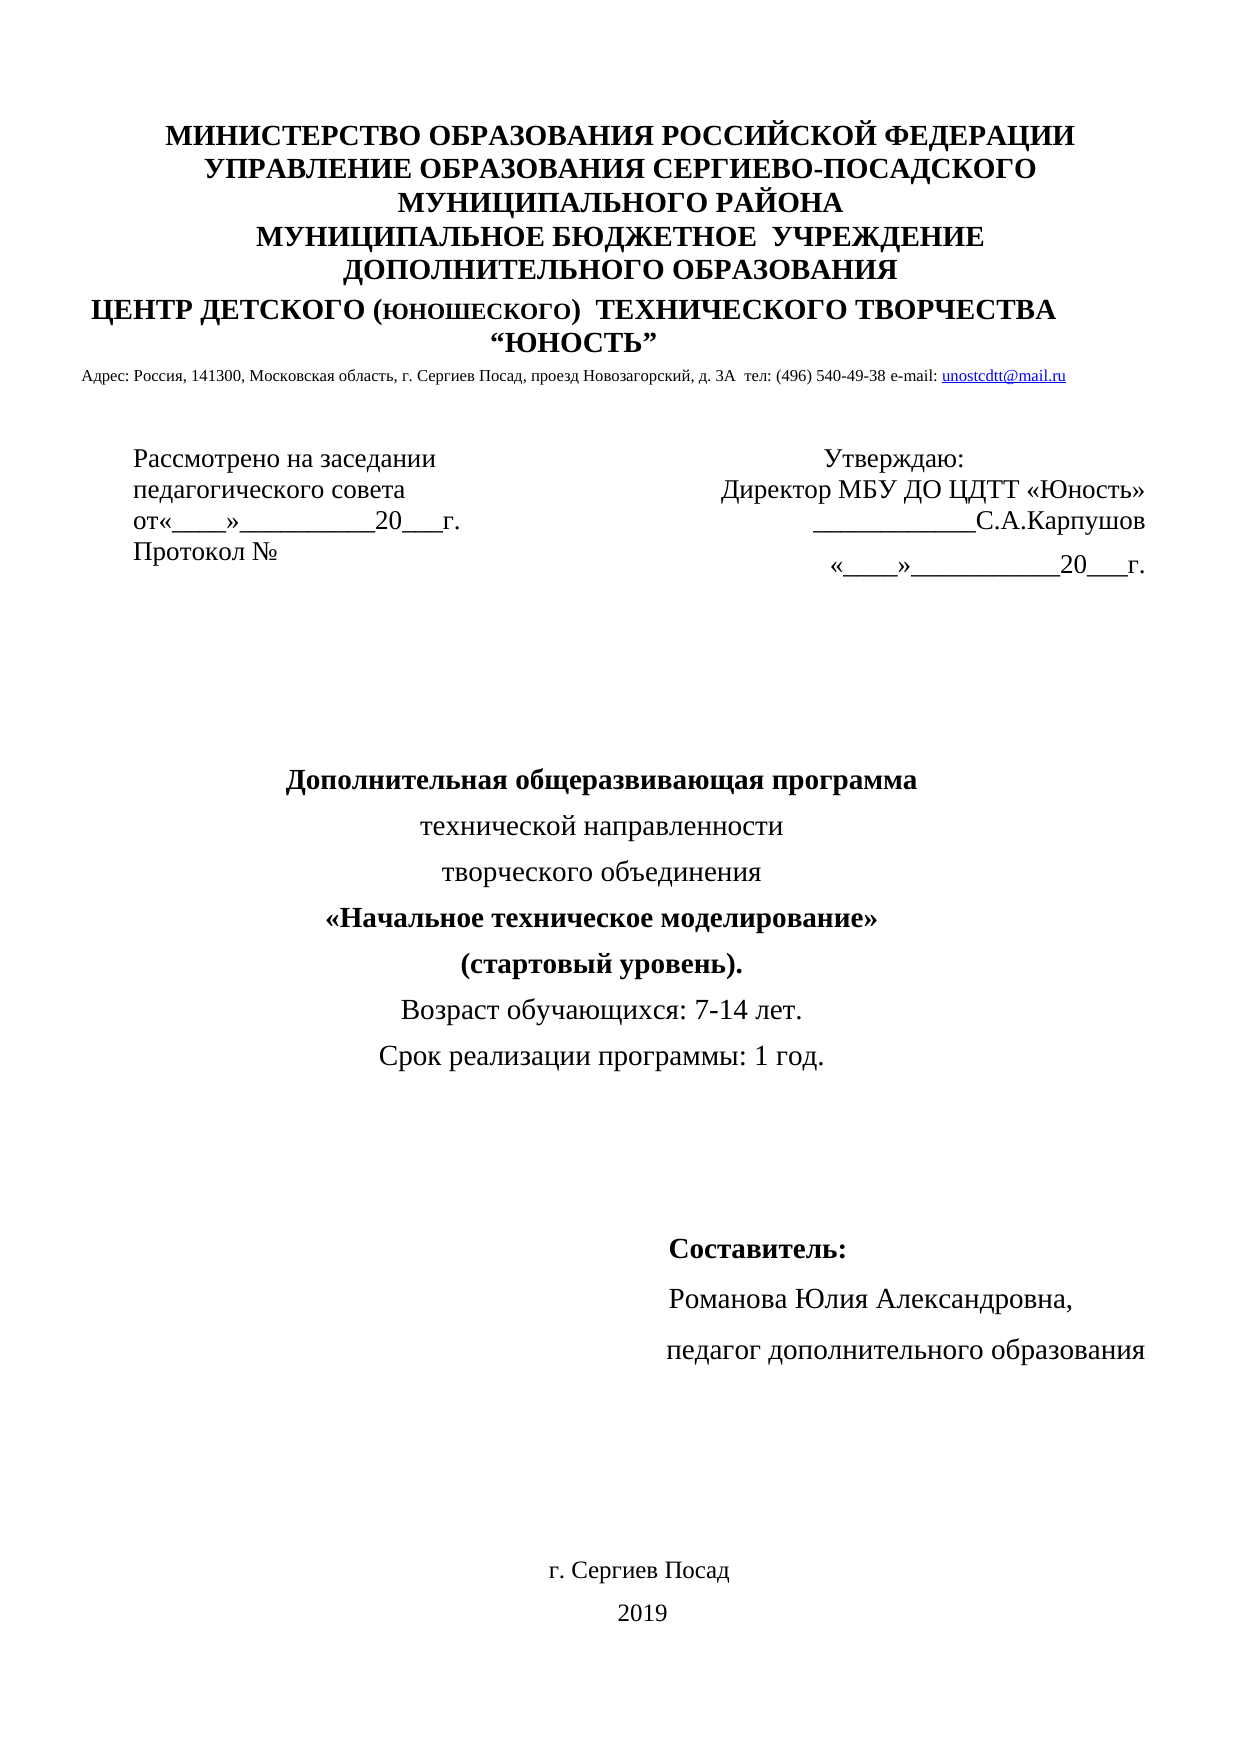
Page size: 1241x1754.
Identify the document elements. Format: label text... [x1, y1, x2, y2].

text Срок реализации программы: 1 год. [58, 1038, 1145, 1072]
text 2019Содержание [133, 1598, 1152, 1627]
text педагог дополнительного образования [639, 1332, 1145, 1365]
text Романова Юлия Александровна, [639, 1282, 1145, 1315]
text Возраст обучающихся: 7-14 лет. [58, 992, 1145, 1026]
text (стартовый уровень). [58, 946, 1145, 980]
text Дополнительная общеразвивающая программа [58, 762, 1145, 796]
text «Начальное техническое моделирование» [58, 900, 1145, 934]
text МИНИСТЕРСТВО ОБРАЗОВАНИЯ РОССИЙСКОЙ ФЕДЕРАЦИИ УПРАВЛЕНИЕ ОБРАЗОВАНИЯ СЕРГИЕВО-ПОСАДСКОГО МУНИЦИПАЛЬНОГО РАЙОНА МУНИЦИПАЛЬНОЕ БЮДЖЕТНОЕ УЧРЕЖДЕНИЕ дополнительного образования [77, 118, 1164, 286]
text творческого объединения [58, 854, 1145, 888]
text Центр детского (юношеского) технического творчества “Юность” [2, 292, 1145, 359]
text технической направленности [58, 808, 1145, 842]
text Адрес: Россия, 141300, Московская область, г. Сергиев Посад, проезд Новозагорский, д. 3А тел: (496) 540-49-38 e-mail: unostcdtt@mail.ru [2, 365, 1145, 384]
text г. Сергиев Посад [133, 1555, 1145, 1583]
text Составитель: [639, 1231, 1145, 1265]
table_header Рассмотрено на заседании педагогического совета от«____»__________20___г. Протокол № [122, 442, 677, 652]
table_header Утверждаю: Директор МБУ ДО ЦДТТ «Юность» ____________С.А.Карпушов «____»___________20___г. [677, 442, 1163, 652]
